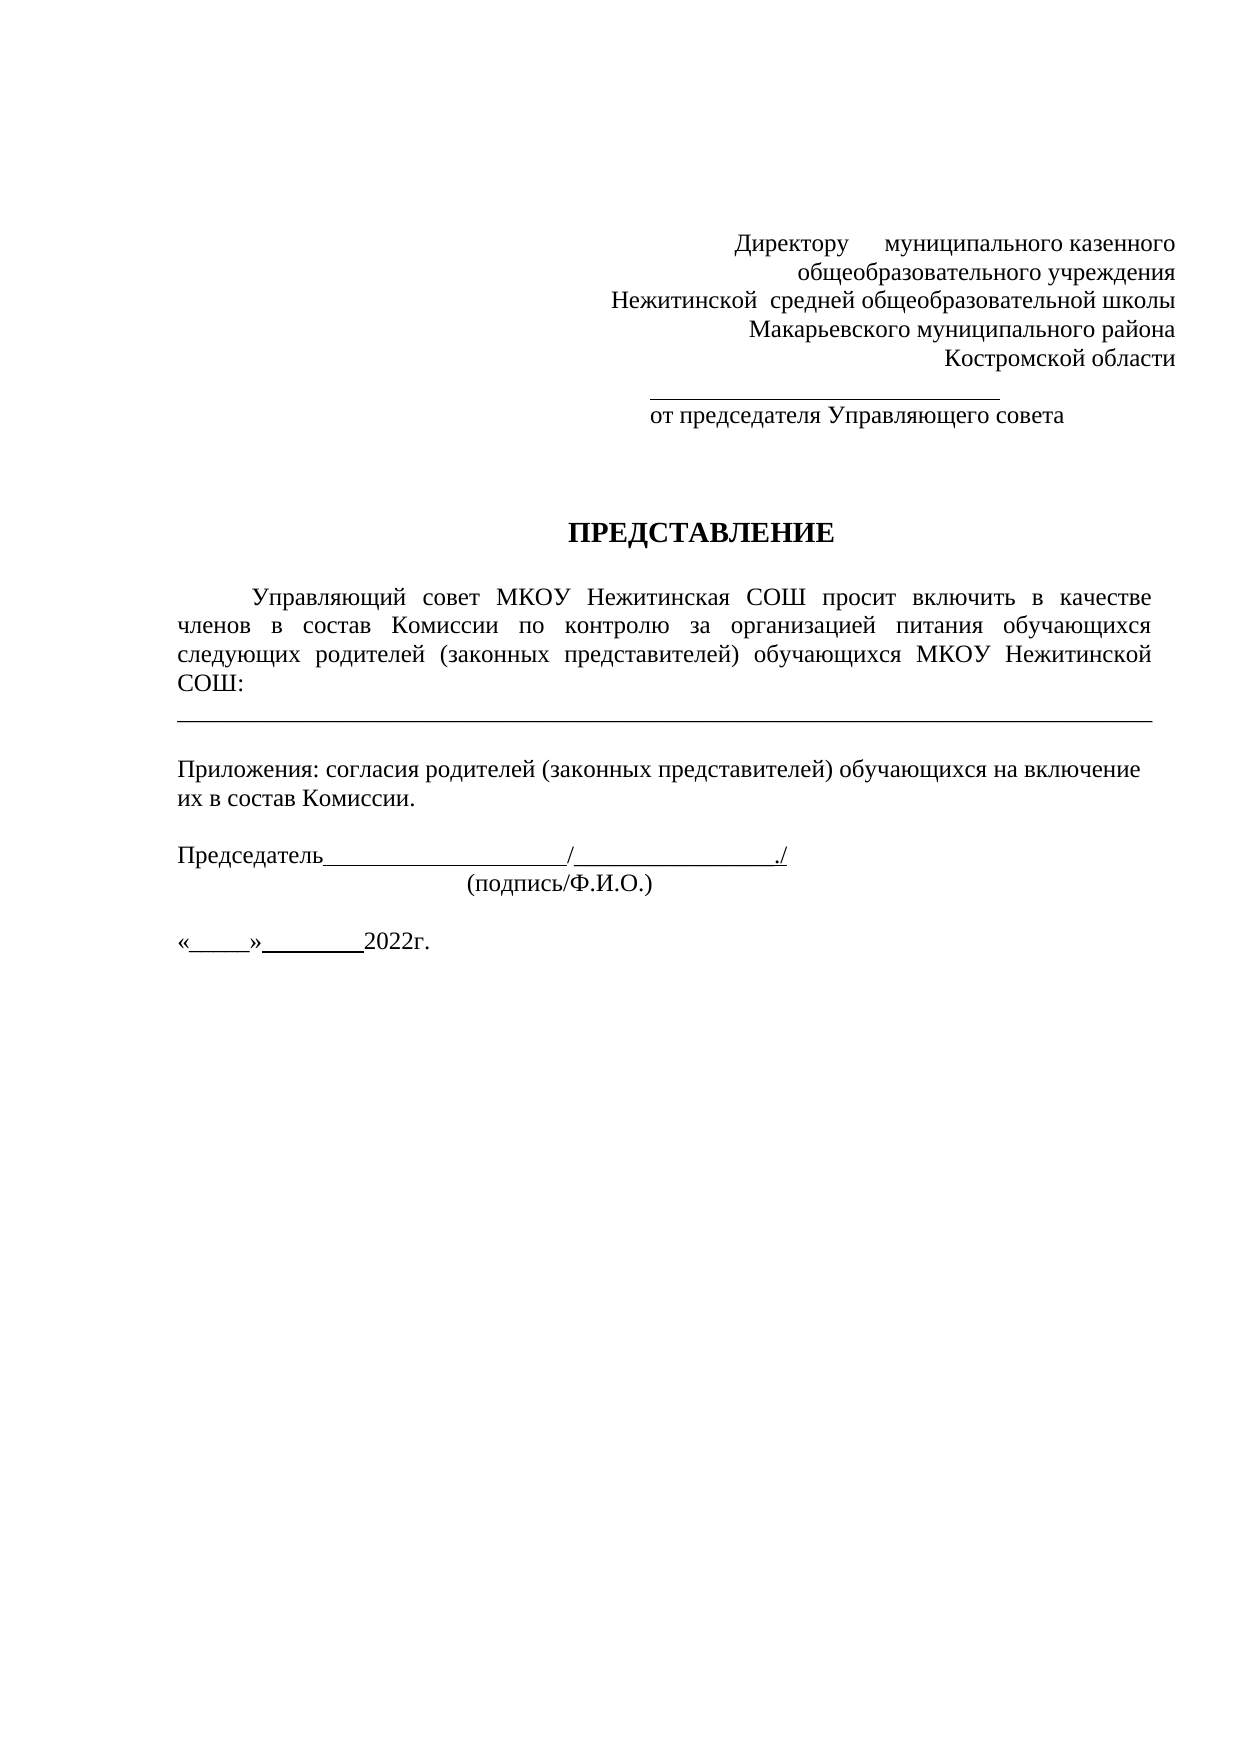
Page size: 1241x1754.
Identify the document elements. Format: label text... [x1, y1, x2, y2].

subtitle ПРЕДСТАВЛЕНИЕ [227, 515, 1176, 549]
text Председатель /________________./ [177, 840, 1176, 869]
text Костромской области [154, 343, 1176, 372]
text (подпись/Ф.И.О.) [154, 869, 1176, 897]
text ______________________________________________________________________________ [177, 697, 1176, 725]
text от председателя Управляющего совета [650, 372, 1176, 429]
text общеобразовательного учреждения [154, 257, 1176, 286]
text Нежитинской средней общеобразовательной школы [154, 286, 1176, 314]
text Директору муниципального казенного [154, 228, 1176, 257]
text «_____» 2022г. [177, 926, 1176, 955]
text Приложения: согласия родителей (законных представителей) обучающихся на включение их в состав Комиссии. [177, 754, 1149, 812]
text Макарьевского муниципального района [154, 314, 1176, 343]
text Управляющий совет МКОУ Нежитинская СОШ просит включить в качестве членов в состав Комиссии по контролю за организацией питания обучающихся следующих родителей (законных представителей) обучающихся МКОУ Нежитинской СОШ: [177, 582, 1152, 697]
